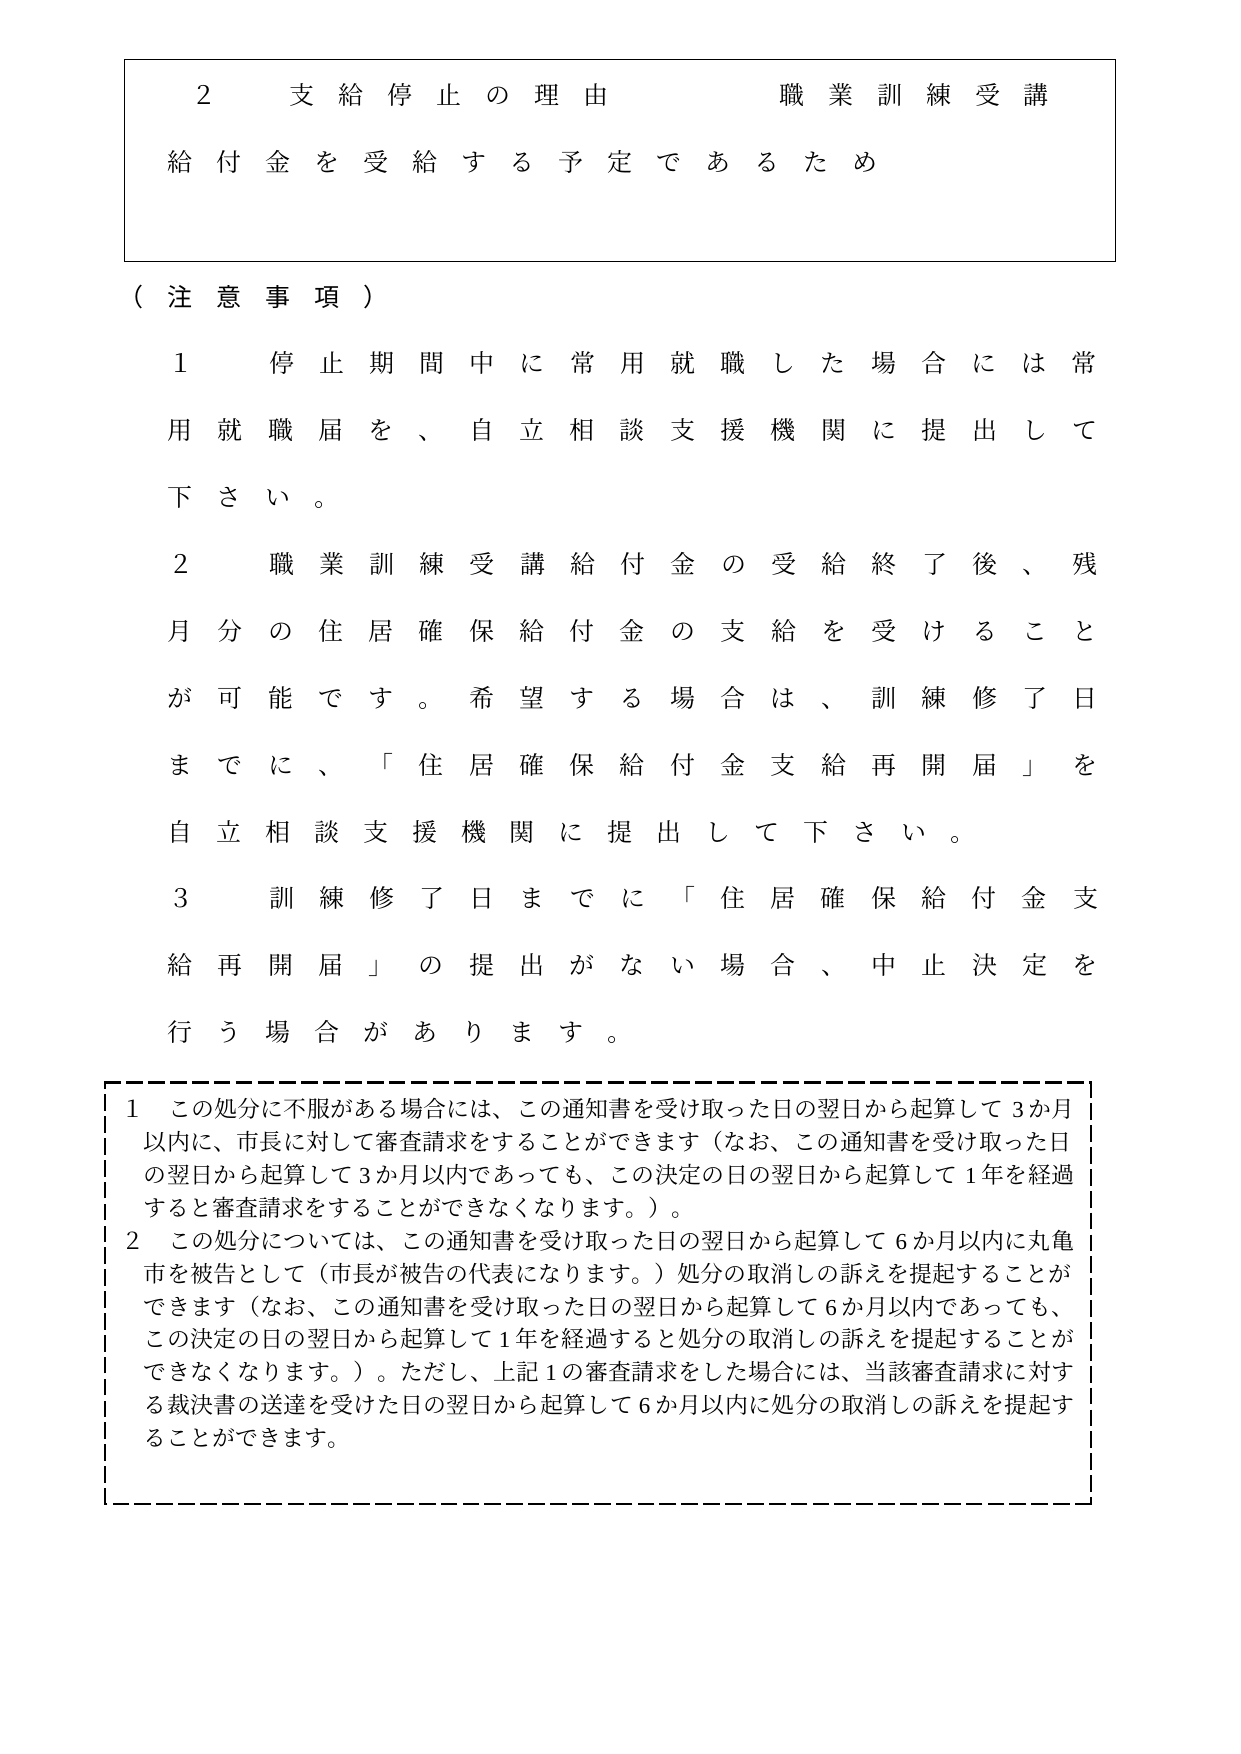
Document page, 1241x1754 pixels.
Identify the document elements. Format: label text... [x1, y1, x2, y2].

text （注意事項） [118, 262, 1122, 329]
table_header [125, 60, 1115, 261]
text １ 停止期間中に常用就職した場合には常用就職届を、自立相談支援機関に提出して下さい。 [118, 329, 1122, 529]
text ２ 職業訓練受講給付金の受給終了後、残月分の住居確保給付金の支給を受けることが可能です。希望する場合は、訓練修了日までに、「住居確保給付金支給再開届」を自立相談支援機関に提出して下さい。 [118, 529, 1122, 864]
text ３ 訓練修了日までに「住居確保給付金支給再開届」の提出がない場合、中止決定を行う場合があります。 [118, 864, 1122, 1064]
